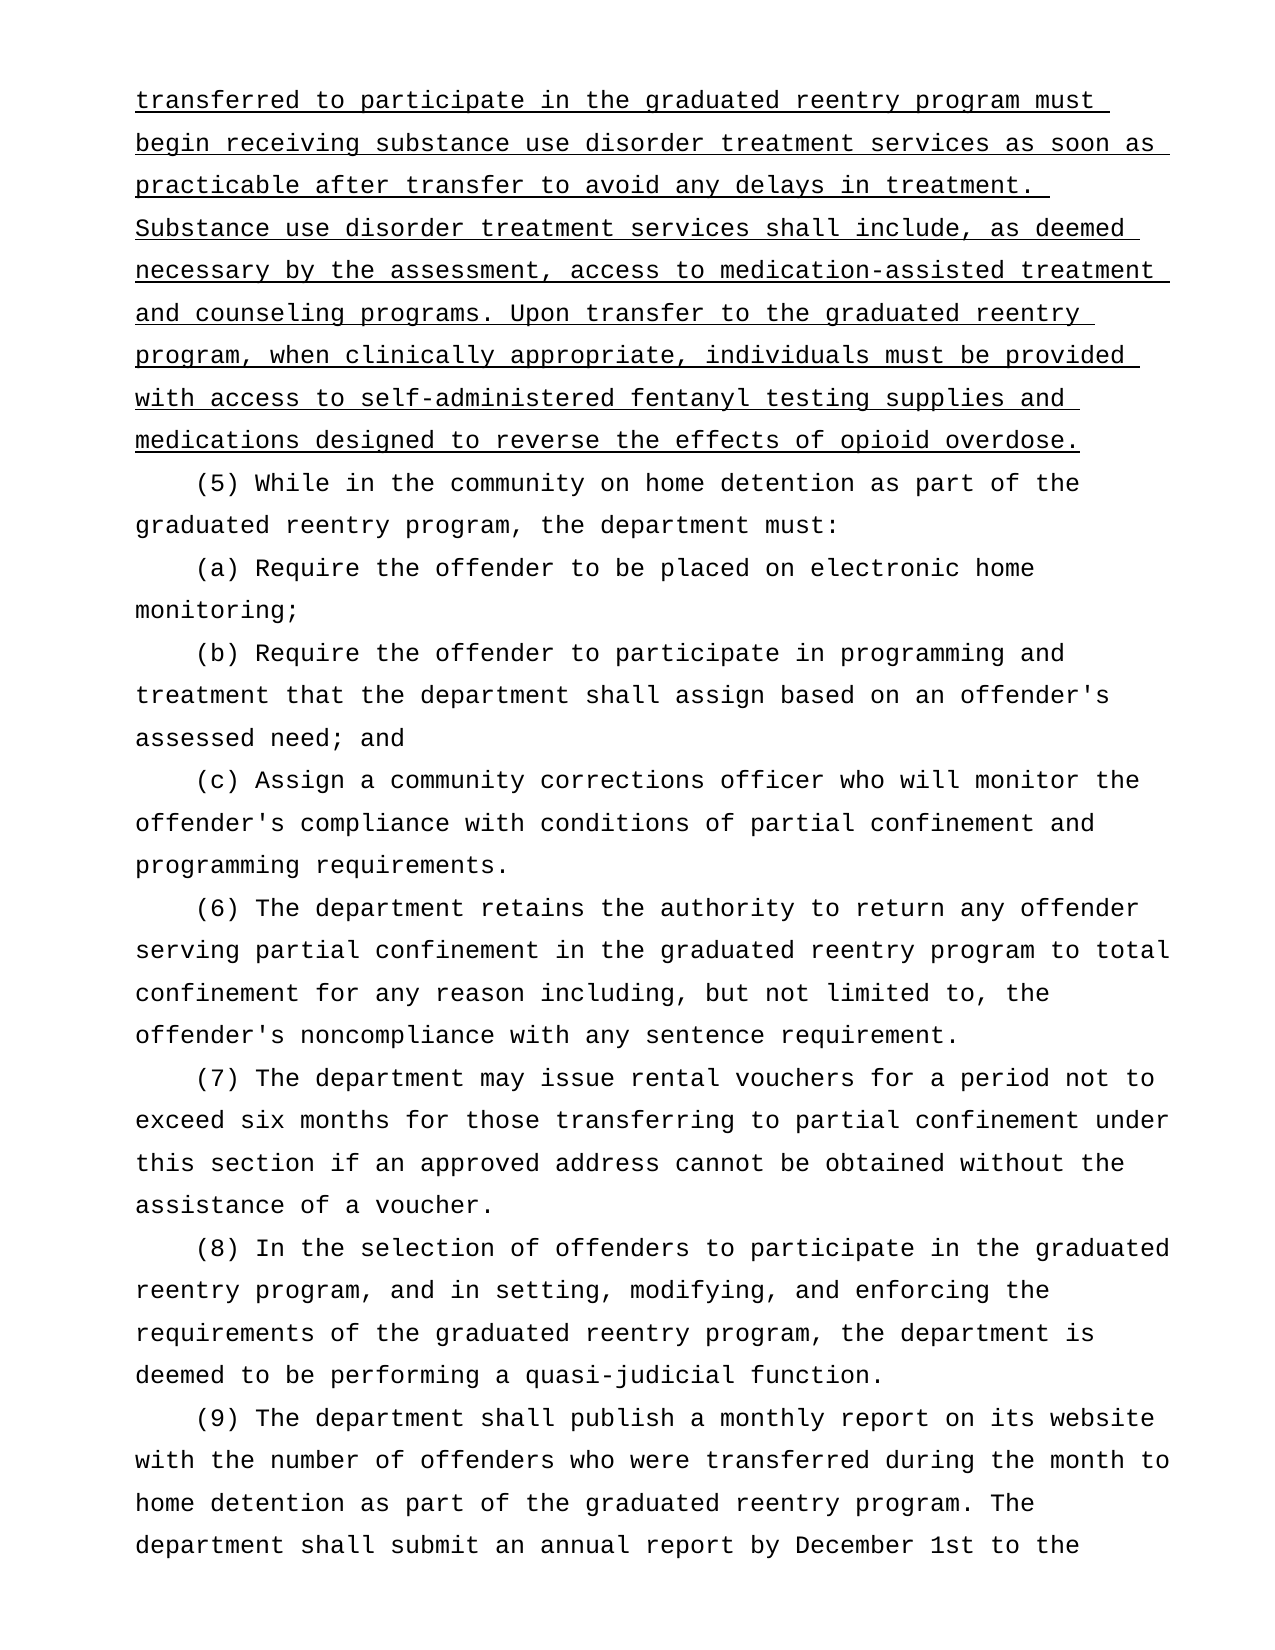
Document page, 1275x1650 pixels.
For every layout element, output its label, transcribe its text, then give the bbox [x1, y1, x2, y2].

text (8) In the selection of offenders to participate in the graduated reentry program, and in setting, modifying, and enforcing the requirements of the graduated reentry program, the department is deemed to be performing a quasi-judicial function. [135, 1222, 1170, 1392]
text (a) Require the offender to be placed on electronic home monitoring; [135, 542, 1170, 627]
text (b) Require the offender to participate in programming and treatment that the department shall assign based on an offender's assessed need; and [135, 627, 1170, 755]
text (c) Assign a community corrections officer who will monitor the offender's compliance with conditions of partial confinement and programming requirements. [135, 755, 1170, 882]
text (7) The department may issue rental vouchers for a period not to exceed six months for those transferring to partial confinement under this section if an approved address cannot be obtained without the assistance of a voucher. [135, 1052, 1170, 1222]
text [135, 1392, 1170, 1562]
text (5) While in the community on home detention as part of the graduated reentry program, the department must: [135, 457, 1170, 542]
text (6) The department retains the authority to return any offender serving partial confinement in the graduated reentry program to total confinement for any reason including, but not limited to, the offender's noncompliance with any sentence requirement. [135, 882, 1170, 1052]
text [135, 75, 1170, 154]
